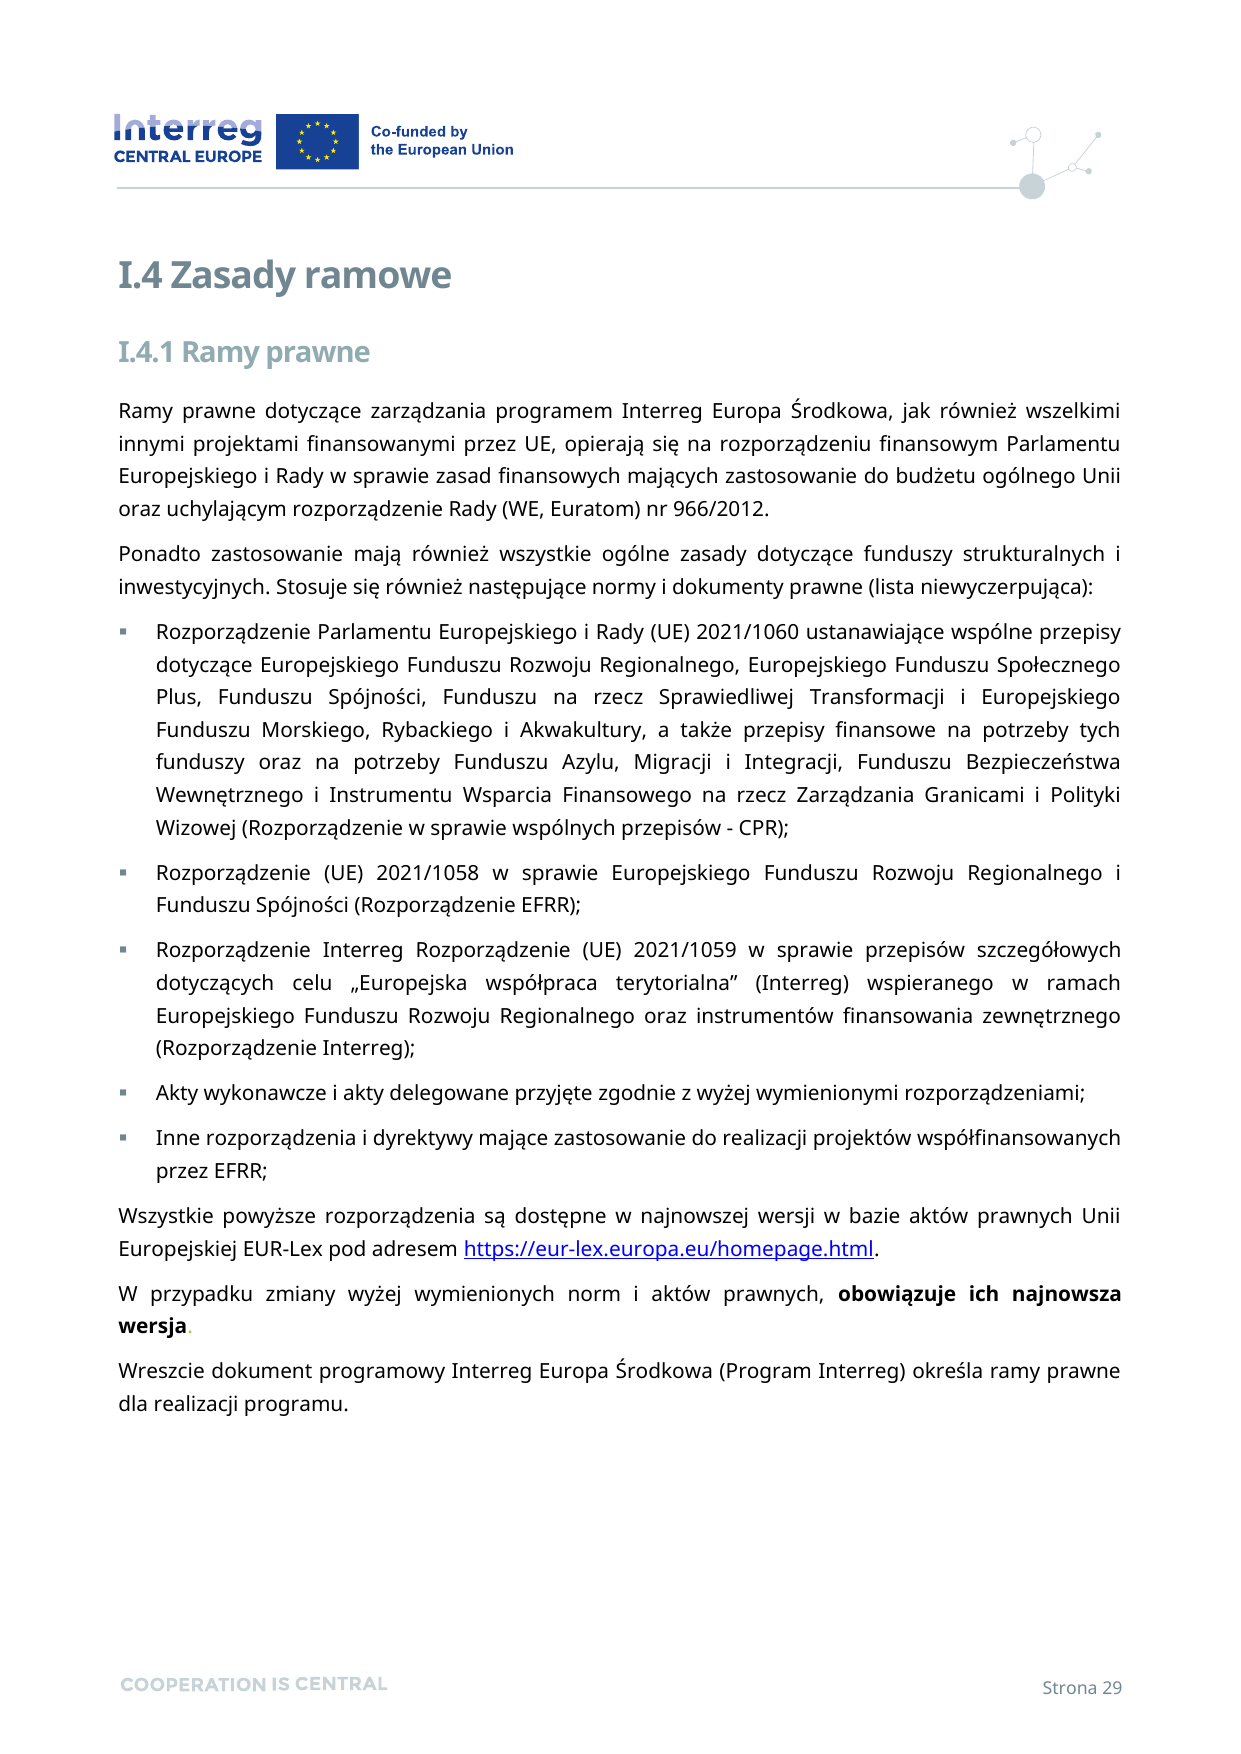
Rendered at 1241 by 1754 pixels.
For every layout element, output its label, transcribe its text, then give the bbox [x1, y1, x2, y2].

text Wreszcie dokument programowy Interreg Europa Środkowa (Program Interreg) określa ramy prawne dla realizacji programu. [118, 1357, 1122, 1418]
list Inne rozporządzenia i dyrektywy mające zastosowanie do realizacji projektów współfinansowanych przez EFRR; [118, 1123, 1122, 1184]
list Rozporządzenie (UE) 2021/1058 w sprawie Europejskiego Funduszu Rozwoju Regionalnego i Funduszu Spójności (Rozporządzenie EFRR); [118, 858, 1122, 919]
list I.4.1 Ramy prawne [118, 332, 1087, 371]
text Ponadto zastosowanie mają również wszystkie ogólne zasady dotyczące funduszy strukturalnych i inwestycyjnych. Stosuje się również następujące normy i dokumenty prawne (lista niewyczerpująca): [118, 539, 1122, 600]
list Akty wykonawcze i akty delegowane przyjęte zgodnie z wyżej wymienionymi rozporządzeniami; [118, 1078, 1122, 1107]
list Rozporządzenie Parlamentu Europejskiego i Rady (UE) 2021/1060 ustanawiające wspólne przepisy dotyczące Europejskiego Funduszu Rozwoju Regionalnego, Europejskiego Funduszu Społecznego Plus, Funduszu Spójności, Funduszu na rzecz Sprawiedliwej Transformacji i Europejskiego Funduszu Morskiego, Rybackiego i Akwakultury, a także przepisy finansowe na potrzeby tych funduszy oraz na potrzeby Funduszu Azylu, Migracji i Integracji, Funduszu Bezpieczeństwa Wewnętrznego i Instrumentu Wsparcia Finansowego na rzecz Zarządzania Granicami i Polityki Wizowej (Rozporządzenie w sprawie wspólnych przepisów - CPR); [118, 617, 1122, 841]
text W przypadku zmiany wyżej wymienionych norm i aktów prawnych, obowiązuje ich najnowsza wersja. [118, 1279, 1122, 1340]
text Ramy prawne dotyczące zarządzania programem Interreg Europa Środkowa, jak również wszelkimi innymi projektami finansowanymi przez UE, opierają się na rozporządzeniu finansowym Parlamentu Europejskiego i Rady w sprawie zasad finansowych mających zastosowanie do budżetu ogólnego Unii oraz uchylającym rozporządzenie Rady (WE, Euratom) nr 966/2012. [118, 396, 1122, 523]
list Rozporządzenie Interreg Rozporządzenie (UE) 2021/1059 w sprawie przepisów szczegółowych dotyczących celu „Europejska współpraca terytorialna” (Interreg) wspieranego w ramach Europejskiego Funduszu Rozwoju Regionalnego oraz instrumentów finansowania zewnętrznego (Rozporządzenie Interreg); [118, 936, 1122, 1062]
list I.4 Zasady ramowe [118, 248, 1087, 299]
text Wszystkie powyższe rozporządzenia są dostępne w najnowszej wersji w bazie aktów prawnych Unii Europejskiej EUR-Lex pod adresem https://eur-lex.europa.eu/homepage.html. [118, 1201, 1122, 1262]
